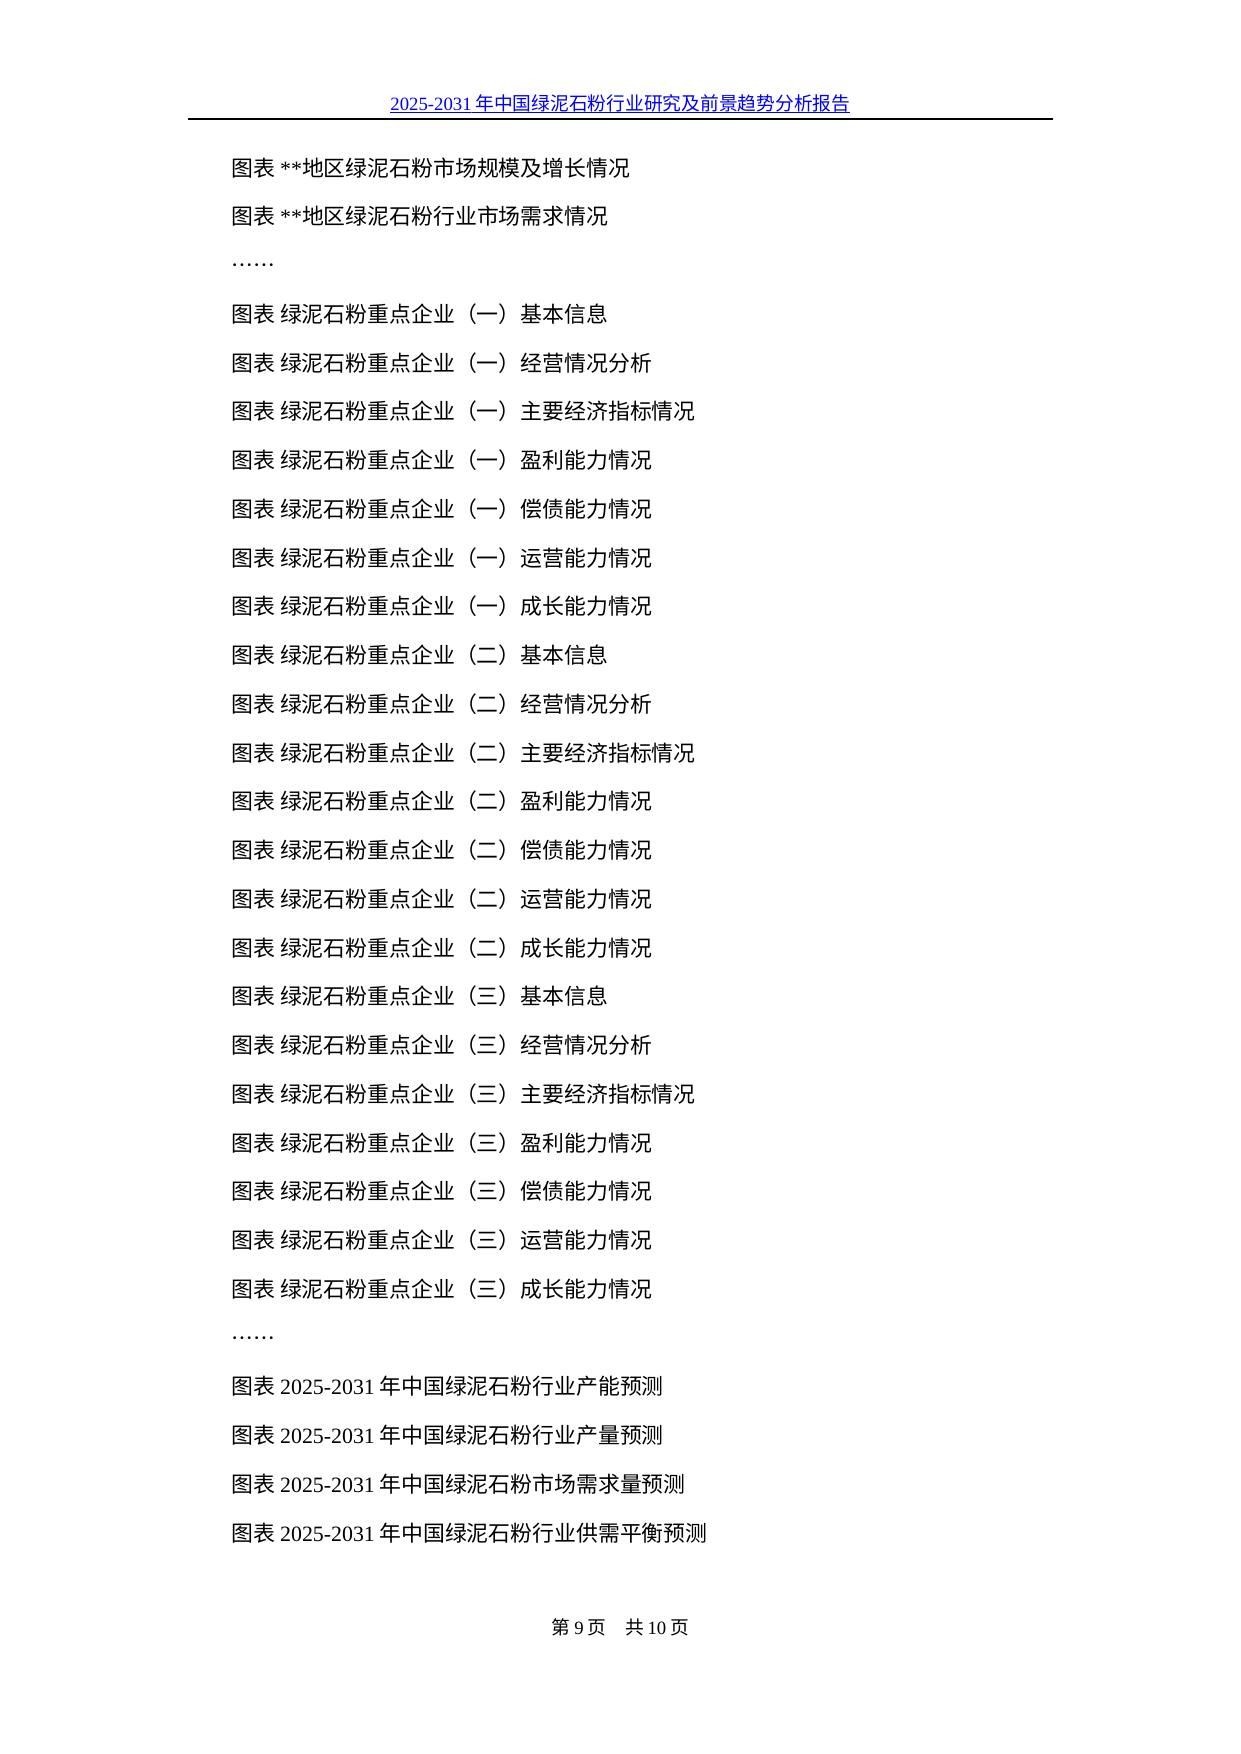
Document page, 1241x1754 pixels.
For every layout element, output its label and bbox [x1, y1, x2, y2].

text [187, 150, 1053, 1548]
